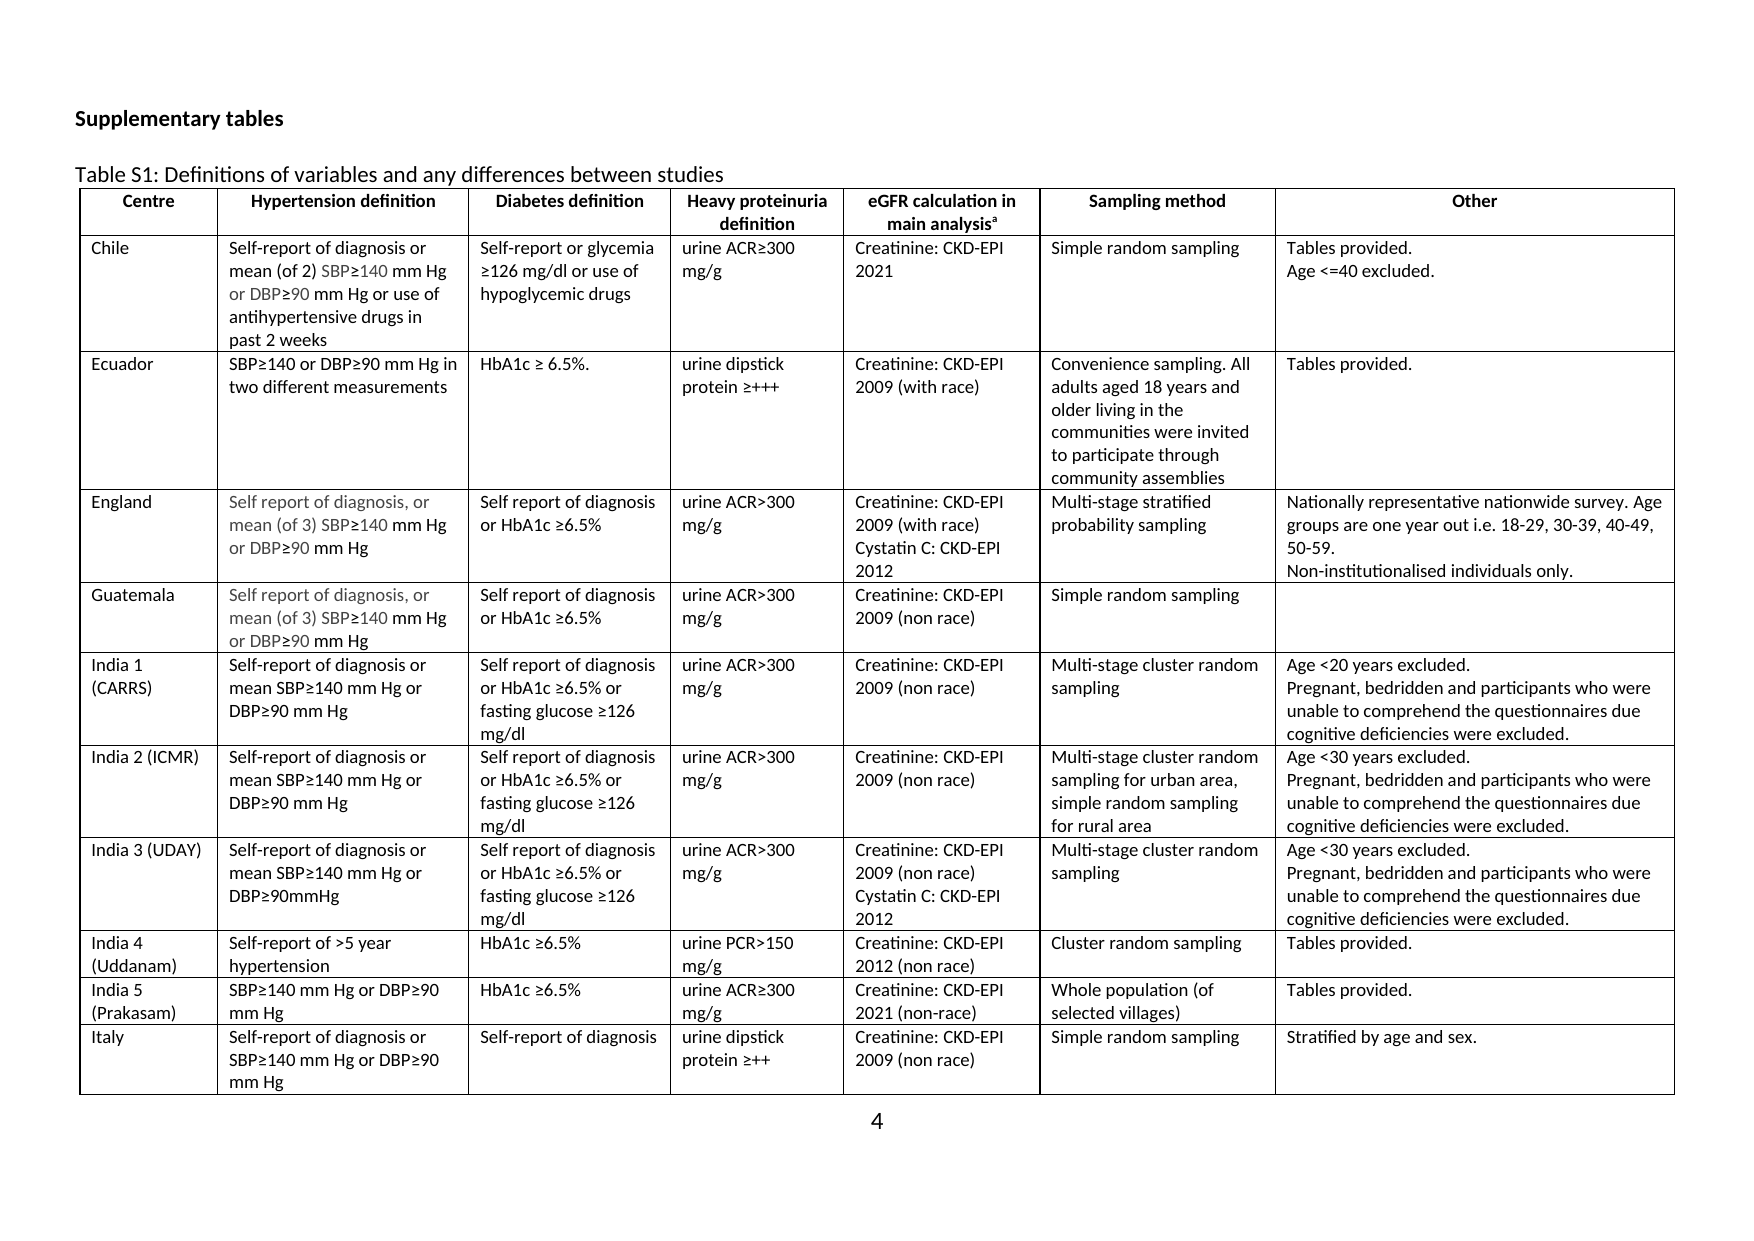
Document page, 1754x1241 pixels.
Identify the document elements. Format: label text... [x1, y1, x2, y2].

table_cell urine ACR>300 mg/g [671, 838, 843, 930]
text Supplementary tables [75, 104, 1679, 132]
table_cell Cluster random sampling [1041, 931, 1275, 977]
table_cell Multi-stage stratified probability sampling [1041, 490, 1275, 582]
table_cell India 1 (CARRS) [81, 653, 217, 744]
table_cell Ecuador [81, 352, 217, 489]
table_cell Self report of diagnosis or HbA1c ≥6.5% or fasting glucose ≥126 mg/dl [469, 838, 670, 930]
table_cell urine ACR>300 mg/g [671, 490, 843, 582]
table_cell Creatinine: CKD-EPI 2021 (non-race) [844, 978, 1039, 1024]
table_cell Multi-stage cluster random sampling [1041, 653, 1275, 744]
table_cell India 2 (ICMR) [81, 746, 217, 837]
table_cell India 3 (UDAY) [81, 838, 217, 930]
table_cell Tables provided. [1276, 978, 1674, 1024]
table_cell Multi-stage cluster random sampling for urban area, simple random sampling for rural area [1041, 746, 1275, 837]
table_cell Self report of diagnosis, or mean (of 3) SBP≥140 mm Hg or DBP≥90 mm Hg [218, 583, 468, 652]
table_cell Simple random sampling [1041, 1025, 1275, 1093]
table_cell Creatinine: CKD-EPI 2012 (non race) [844, 931, 1039, 977]
table_cell Creatinine: CKD-EPI 2009 (with race) [844, 352, 1039, 489]
table_cell Self report of diagnosis, or mean (of 3) SBP≥140 mm Hg or DBP≥90 mm Hg [218, 490, 468, 582]
table_cell Self-report of diagnosis or mean SBP≥140 mm Hg or DBP≥90mmHg [218, 838, 468, 930]
table_cell urine dipstick protein ≥+++ [671, 352, 843, 489]
text Table S1: Definitions of variables and any differences between studies [75, 160, 1679, 188]
table_cell Self-report of >5 year hypertension [218, 931, 468, 977]
table_header Hypertension definition [218, 189, 468, 235]
table_cell Tables provided. [1276, 352, 1674, 489]
table_cell Age <20 years excluded. Pregnant, bedridden and participants who were unable to comprehend the questionnaires due cognitive deficiencies were excluded. [1276, 653, 1674, 744]
table_cell HbA1c ≥6.5% [469, 931, 670, 977]
table_cell [1276, 583, 1674, 652]
table_cell Creatinine: CKD-EPI 2009 (non race) [844, 1025, 1039, 1093]
table_cell urine ACR≥300 mg/g [671, 978, 843, 1024]
table_cell Creatinine: CKD-EPI 2009 (non race) [844, 653, 1039, 744]
table_cell HbA1c ≥6.5% [469, 978, 670, 1024]
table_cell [671, 1025, 843, 1093]
table_cell Self-report of diagnosis [469, 1025, 670, 1093]
table_header Centre [81, 189, 217, 235]
table_cell Chile [81, 236, 217, 351]
table_cell HbA1c ≥ 6.5%. [469, 352, 670, 489]
table_cell urine ACR>300 mg/g [671, 583, 843, 652]
table_cell Tables provided. Age <=40 excluded. [1276, 236, 1674, 351]
table_cell India 5 (Prakasam) [81, 978, 217, 1024]
table_cell urine ACR≥300 mg/g [671, 236, 843, 351]
table_cell Creatinine: CKD-EPI 2009 (non race) Cystatin C: CKD-EPI 2012 [844, 838, 1039, 930]
table_cell Self-report or glycemia ≥126 mg/dl or use of hypoglycemic drugs [469, 236, 670, 351]
table_cell Self report of diagnosis or HbA1c ≥6.5% or fasting glucose ≥126 mg/dl [469, 653, 670, 744]
table_cell urine ACR>300 mg/g [671, 653, 843, 744]
table_cell Guatemala [81, 583, 217, 652]
table_cell SBP≥140 mm Hg or DBP≥90 mm Hg [218, 978, 468, 1024]
table_cell Convenience sampling. All adults aged 18 years and older living in the communities were invited to participate through community assemblies [1041, 352, 1275, 489]
table_cell India 4 (Uddanam) [81, 931, 217, 977]
table_cell Self report of diagnosis or HbA1c ≥6.5% or fasting glucose ≥126 mg/dl [469, 746, 670, 837]
table_cell Simple random sampling [1041, 236, 1275, 351]
table_cell Age <30 years excluded. Pregnant, bedridden and participants who were unable to comprehend the questionnaires due cognitive deficiencies were excluded. [1276, 838, 1674, 930]
table_cell Self-report of diagnosis or mean SBP≥140 mm Hg or DBP≥90 mm Hg [218, 746, 468, 837]
table_cell Italy [81, 1025, 217, 1093]
table_header Diabetes definition [469, 189, 670, 235]
table_cell SBP≥140 or DBP≥90 mm Hg in two different measurements [218, 352, 468, 489]
table_cell Nationally representative nationwide survey. Age groups are one year out i.e. 18-29, 30-39, 40-49, 50-59. Non-institutionalised individuals only. [1276, 490, 1674, 582]
table_cell urine ACR>300 mg/g [671, 746, 843, 837]
table_cell Self report of diagnosis or HbA1c ≥6.5% [469, 490, 670, 582]
table_cell Creatinine: CKD-EPI 2009 (with race) Cystatin C: CKD-EPI 2012 [844, 490, 1039, 582]
table_cell Self-report of diagnosis or mean (of 2) SBP≥140 mm Hg or DBP≥90 mm Hg or use of antihypertensive drugs in past 2 weeks [218, 236, 468, 351]
table_cell Simple random sampling [1041, 583, 1275, 652]
table_cell Whole population (of selected villages) [1041, 978, 1275, 1024]
table_cell Creatinine: CKD-EPI 2009 (non race) [844, 746, 1039, 837]
table_header Heavy proteinuria definition [671, 189, 843, 235]
table_header eGFR calculation in main analysisa [844, 189, 1039, 235]
table_cell Age <30 years excluded. Pregnant, bedridden and participants who were unable to comprehend the questionnaires due cognitive deficiencies were excluded. [1276, 746, 1674, 837]
table_header Other [1276, 189, 1674, 235]
table_cell Creatinine: CKD-EPI 2009 (non race) [844, 583, 1039, 652]
table_cell Self-report of diagnosis or SBP≥140 mm Hg or DBP≥90 mm Hg [218, 1025, 468, 1093]
table_cell Tables provided. [1276, 931, 1674, 977]
table_cell Self-report of diagnosis or mean SBP≥140 mm Hg or DBP≥90 mm Hg [218, 653, 468, 744]
table_cell Creatinine: CKD-EPI 2021 [844, 236, 1039, 351]
table_cell Stratified by age and sex. [1276, 1025, 1674, 1093]
table_cell urine PCR>150 mg/g [671, 931, 843, 977]
table_header Sampling method [1041, 189, 1275, 235]
table_cell Multi-stage cluster random sampling [1041, 838, 1275, 930]
table_cell Self report of diagnosis or HbA1c ≥6.5% [469, 583, 670, 652]
table_cell England [81, 490, 217, 582]
